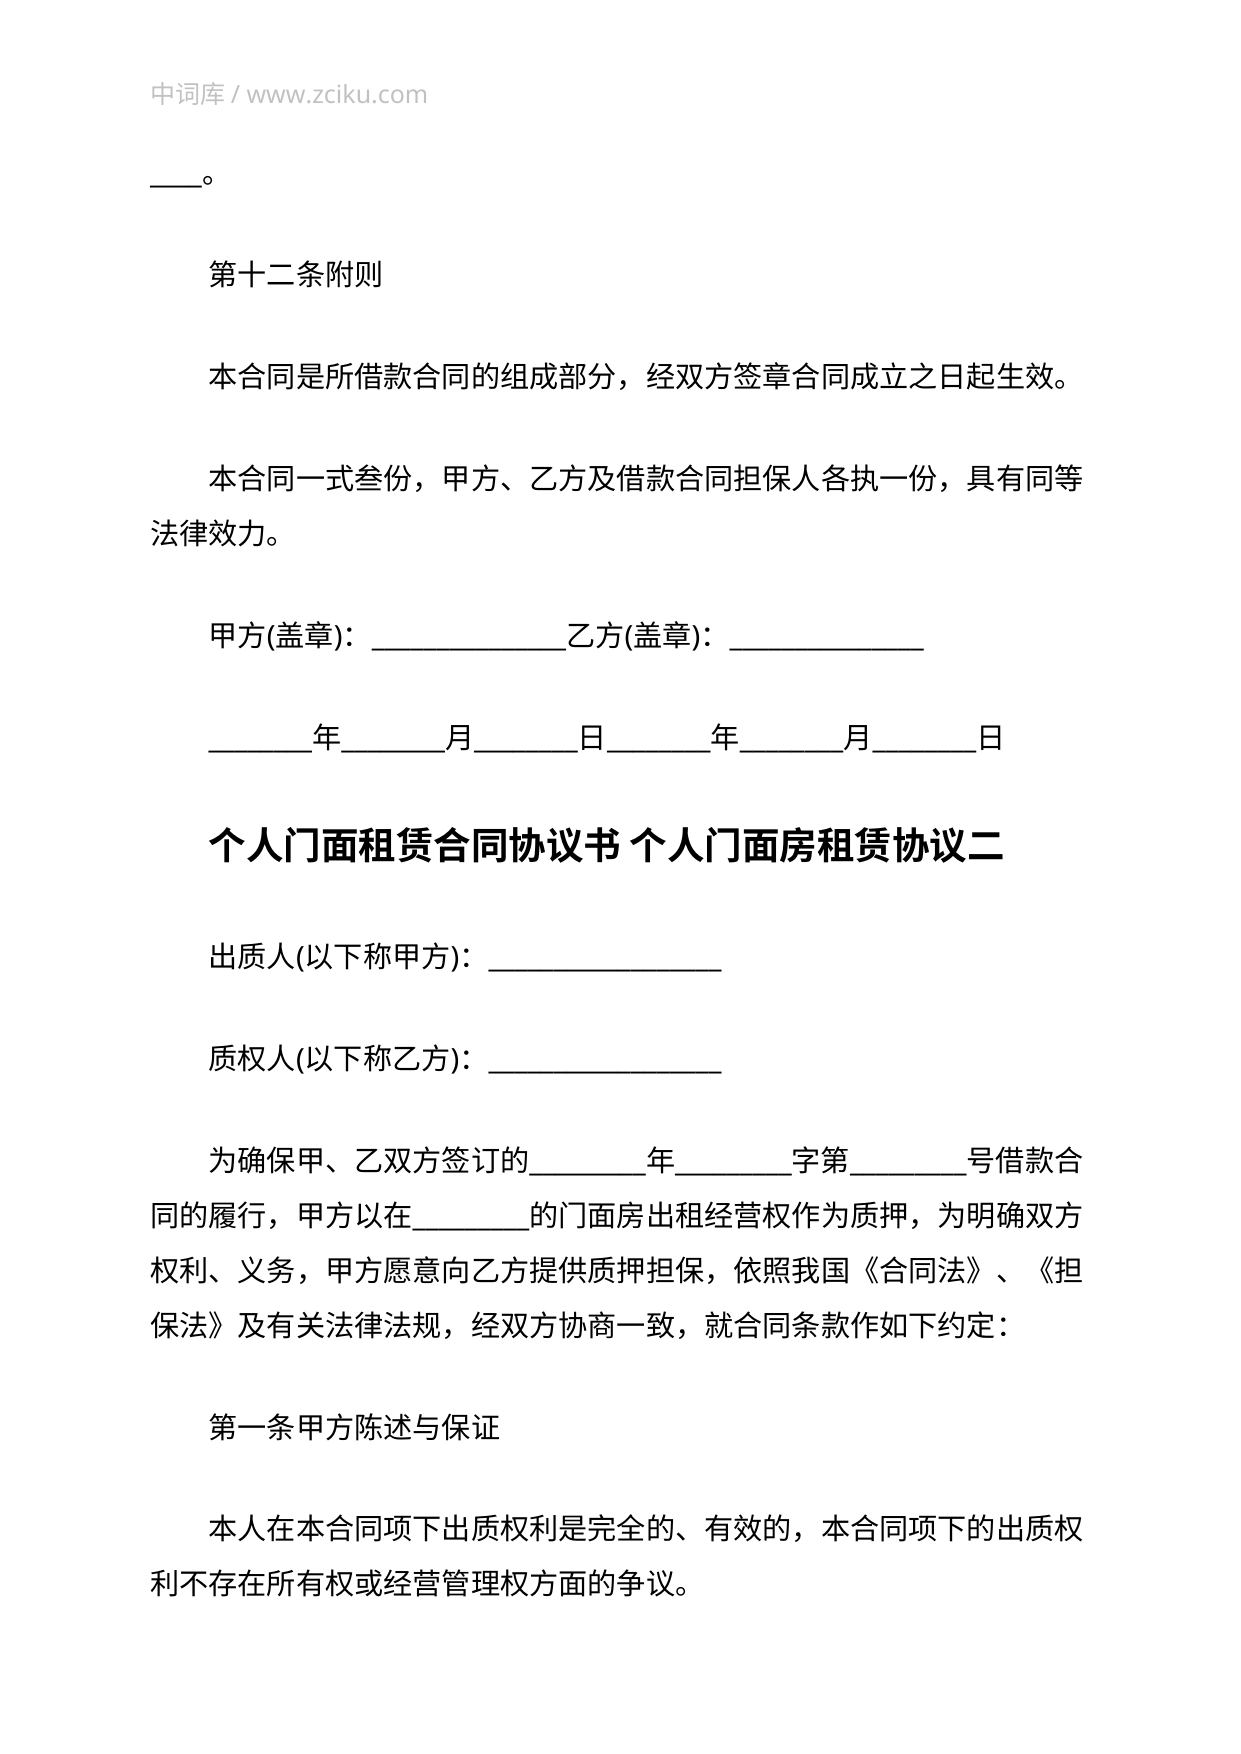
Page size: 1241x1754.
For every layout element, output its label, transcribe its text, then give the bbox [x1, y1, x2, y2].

text 出质人(以下称甲方)：__________________ [150, 933, 1090, 976]
text 第十二条附则 [150, 252, 1090, 294]
text 本合同是所借款合同的组成部分，经双方签章合同成立之日起生效。 [150, 354, 1090, 396]
text 为确保甲、乙双方签订的_________年_________字第_________号借款合同的履行，甲方以在_________的门面房出租经营权作为质押，为明确双方权利、义务，甲方愿意向乙方提供质押担保，依照我国《合同法》、《担保法》及有关法律法规，经双方协商一致，就合同条款作如下约定： [150, 1137, 1090, 1345]
text ________年________月________日________年________月________日 [150, 714, 1090, 757]
text 本合同一式叁份，甲方、乙方及借款合同担保人各执一份，具有同等法律效力。 [150, 456, 1090, 553]
text 甲方(盖章)：_______________乙方(盖章)：_______________ [150, 612, 1090, 654]
text 第一条甲方陈述与保证 [150, 1404, 1090, 1446]
text 本人在本合同项下出质权利是完全的、有效的，本合同项下的出质权利不存在所有权或经营管理权方面的争议。 [150, 1506, 1090, 1603]
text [150, 150, 1090, 192]
text 个人门面租赁合同协议书 个人门面房租赁协议二 [150, 816, 1090, 870]
text 质权人(以下称乙方)：__________________ [150, 1036, 1090, 1078]
